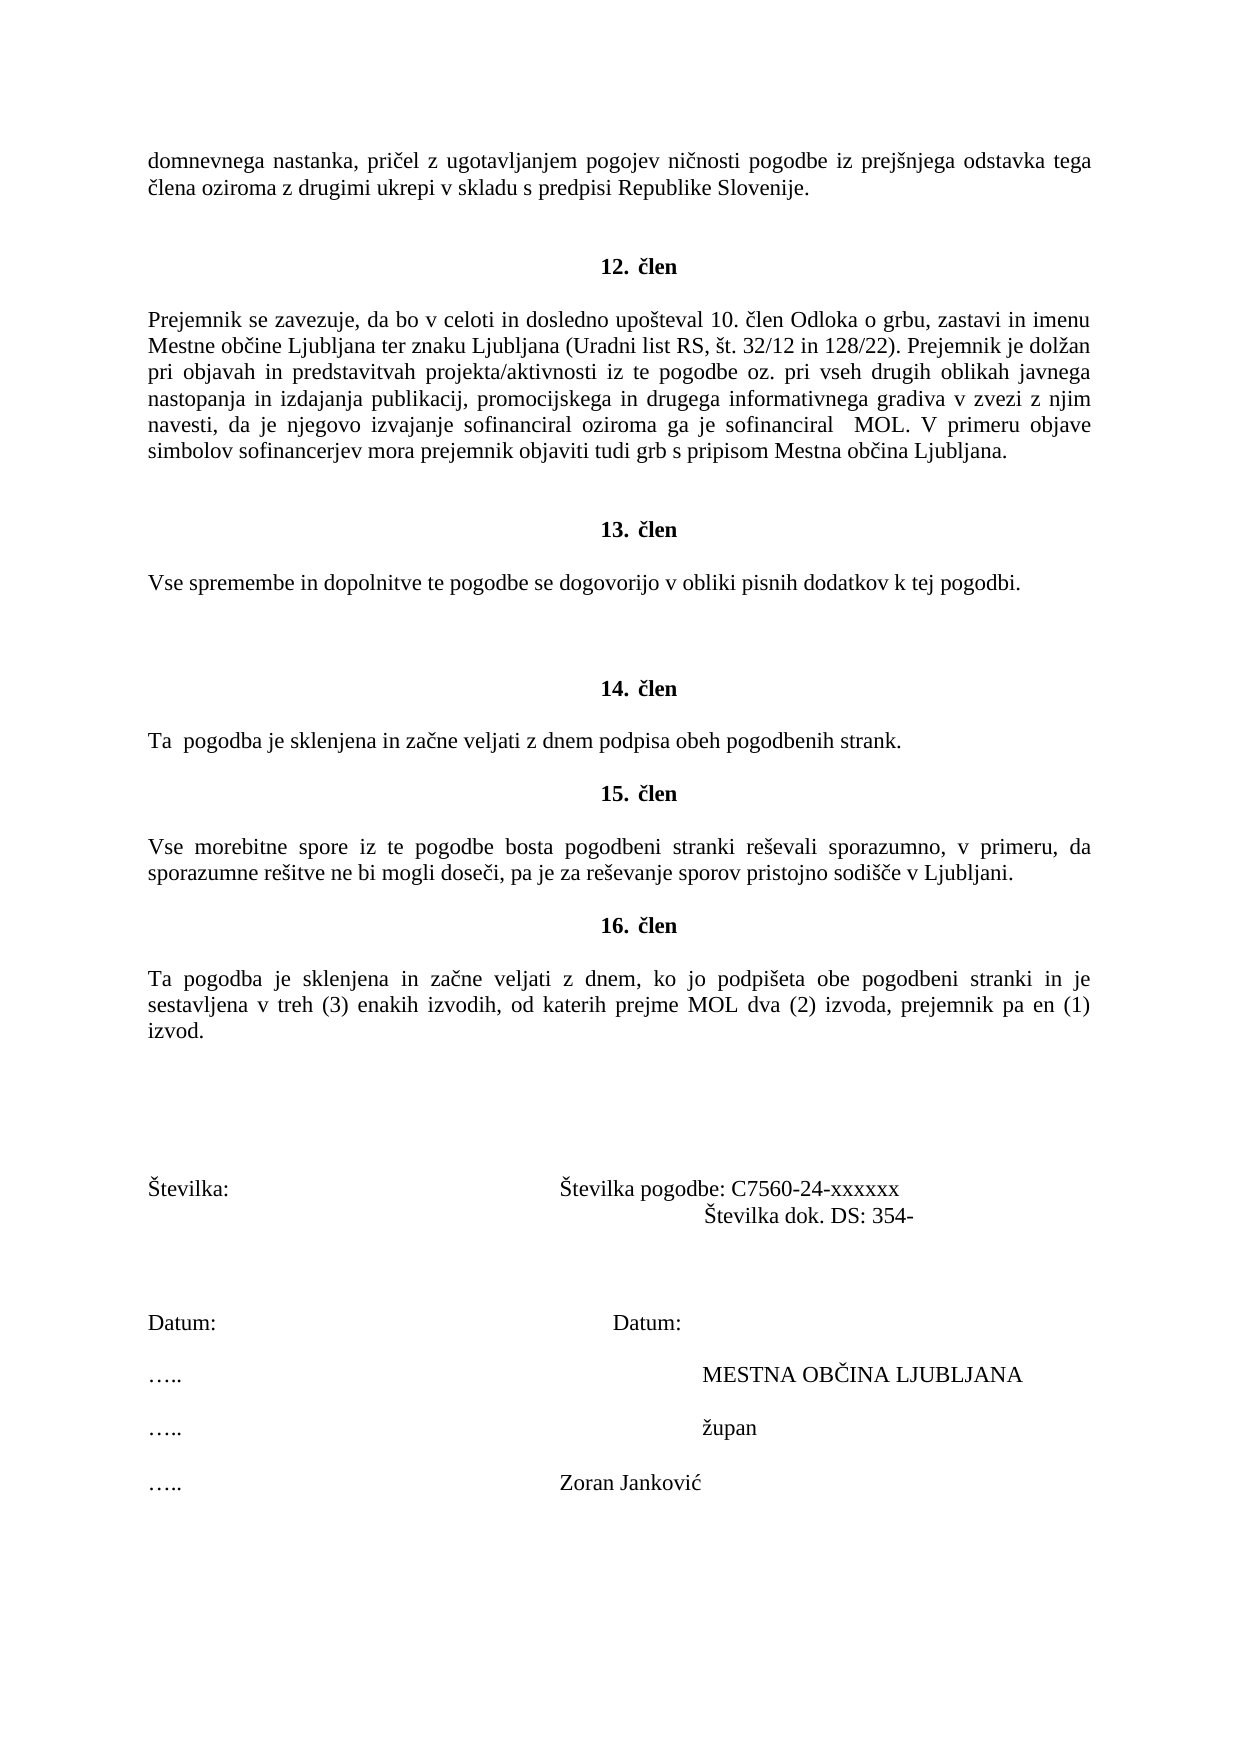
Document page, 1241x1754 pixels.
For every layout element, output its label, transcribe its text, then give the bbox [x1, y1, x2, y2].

text ….. župan [148, 1414, 1093, 1441]
text Vse morebitne spore iz te pogodbe bosta pogodbeni stranki reševali sporazumno, v primeru, da sporazumne rešitve ne bi mogli doseči, pa je za reševanje sporov pristojno sodišče v Ljubljani. [148, 833, 1093, 886]
text ….. MESTNA OBČINA LJUBLJANA [148, 1362, 1093, 1388]
text Datum: Datum: [148, 1309, 1093, 1335]
list člen [185, 780, 1093, 806]
list člen [185, 253, 1093, 279]
text Ta pogodba je sklenjena in začne veljati z dnem podpisa obeh pogodbenih strank. [148, 727, 1093, 754]
text Prejemnik se zavezuje, da bo v celoti in dosledno upošteval 10. člen Odloka o grbu, zastavi in imenu Mestne občine Ljubljana ter znaku Ljubljana (Uradni list RS, št. 32/12 in 128/22). Prejemnik je dolžan pri objavah in predstavitvah projekta/aktivnosti iz te pogodbe oz. pri vseh drugih oblikah javnega nastopanja in izdajanja publikacij, promocijskega in drugega informativnega gradiva v zvezi z njim navesti, da je njegovo izvajanje sofinanciral oziroma ga je sofinanciral MOL. V primeru objave simbolov sofinancerjev mora prejemnik objaviti tudi grb s pripisom Mestna občina Ljubljana. [148, 306, 1093, 464]
text Ta pogodba je sklenjena in začne veljati z dnem, ko jo podpišeta obe pogodbeni stranki in je sestavljena v treh (3) enakih izvodih, od katerih prejme MOL dva (2) izvoda, prejemnik pa en (1) izvod. [148, 964, 1093, 1044]
text ….. Zoran Janković [148, 1469, 1093, 1495]
list člen [185, 675, 1093, 701]
list člen [185, 517, 1093, 543]
text Vse spremembe in dopolnitve te pogodbe se dogovorijo v obliki pisnih dodatkov k tej pogodbi. [148, 569, 1093, 596]
list člen [185, 912, 1093, 938]
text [148, 148, 1093, 200]
text Številka dok. DS: 354- [664, 1202, 1093, 1228]
text Številka: Številka pogodbe: C7560-24-xxxxxx [148, 1175, 1093, 1202]
